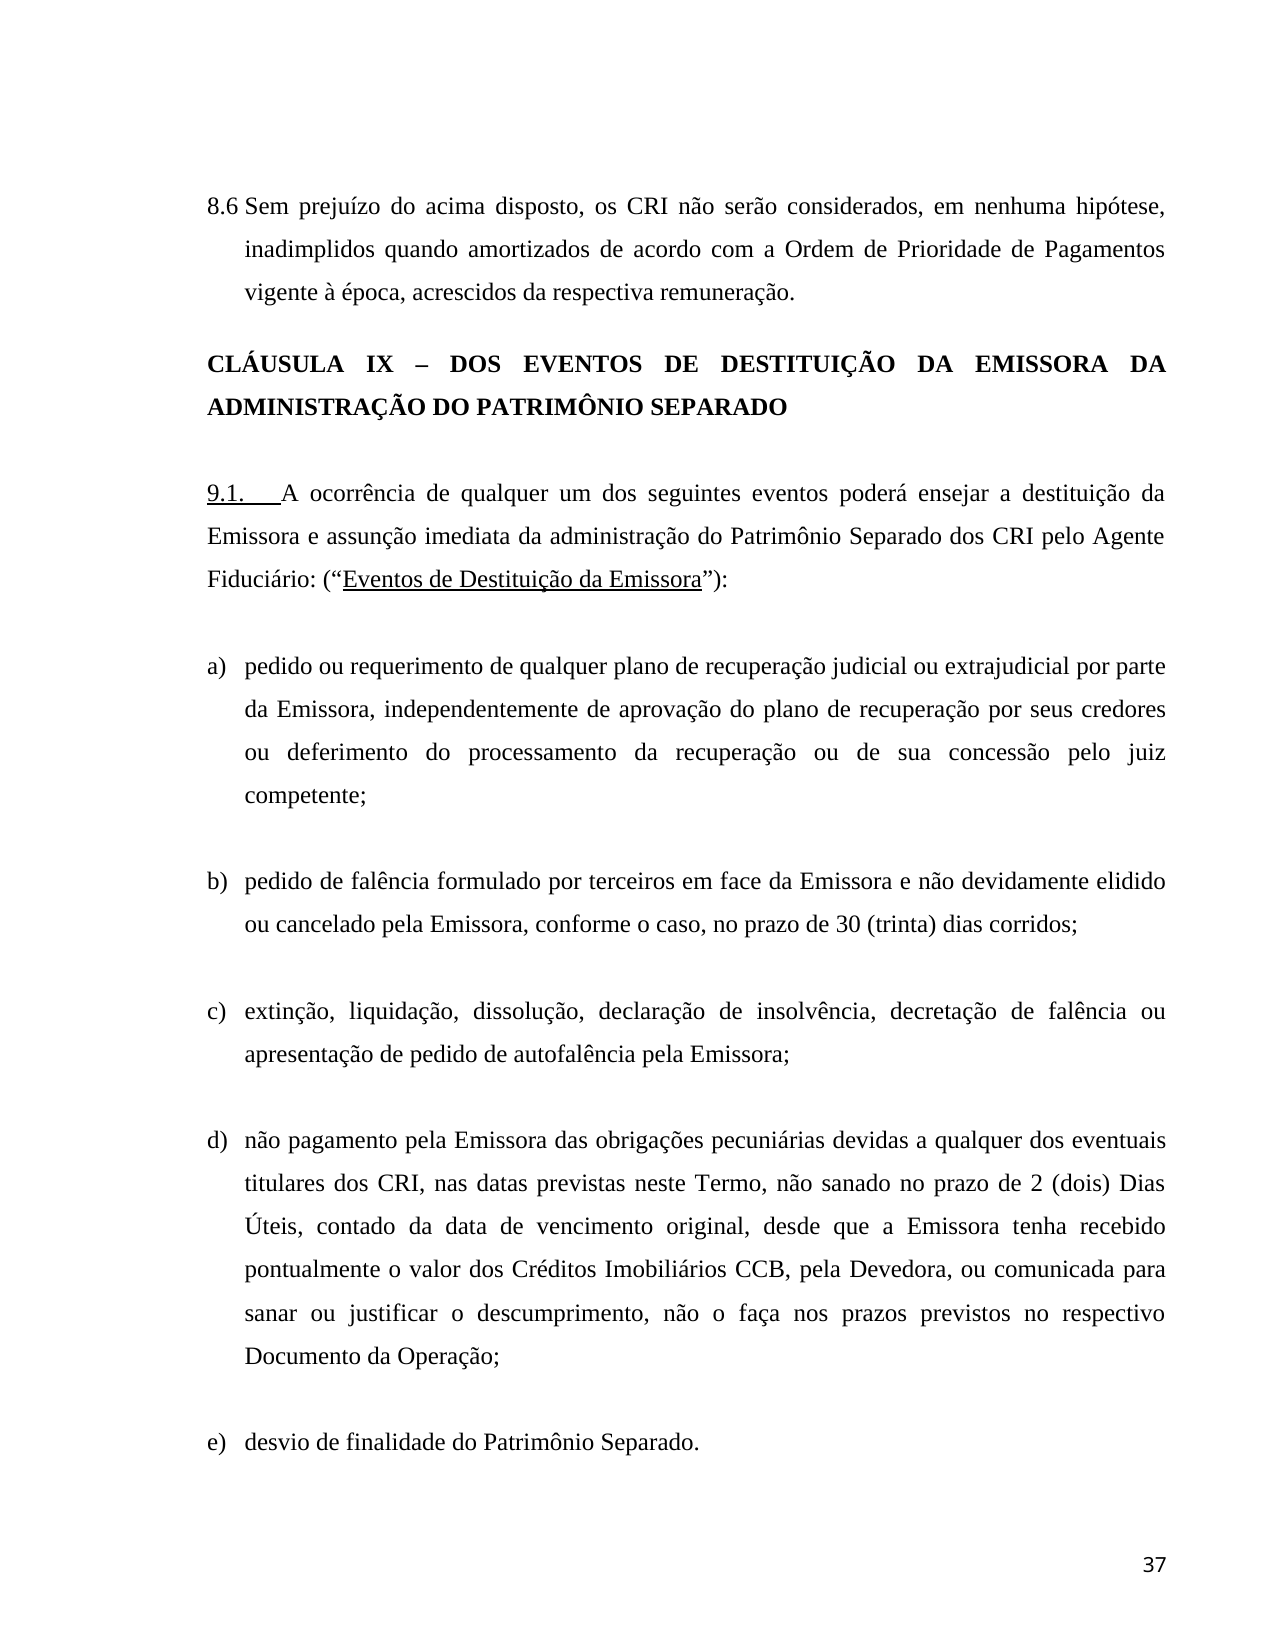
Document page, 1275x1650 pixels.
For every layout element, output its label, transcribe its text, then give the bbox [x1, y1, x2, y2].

list desvio de finalidade do Patrimônio Separado. [207, 1427, 1167, 1456]
text 9.1. A ocorrência de qualquer um dos seguintes eventos poderá ensejar a destituição da Emissora e assunção imediata da administração do Patrimônio Separado dos CRI pelo Agente Fiduciário: (“Eventos de Destituição da Emissora”): [207, 478, 1167, 593]
list não pagamento pela Emissora das obrigações pecuniárias devidas a qualquer dos eventuais titulares dos CRI, nas datas previstas neste Termo, não sanado no prazo de 2 (dois) Dias Úteis, contado da data de vencimento original, desde que a Emissora tenha recebido pontualmente o valor dos Créditos Imobiliários CCB, pela Devedora, ou comunicada para sanar ou justificar o descumprimento, não o faça nos prazos previstos no respectivo Documento da Operação; [207, 1125, 1167, 1369]
subtitle CLÁUSULA IX – DOS EVENTOS DE DESTITUIÇÃO DA EMISSORA DA ADMINISTRAÇÃO DO PATRIMÔNIO SEPARADO [207, 349, 1167, 421]
list Sem prejuízo do acima disposto, os CRI não serão considerados, em nenhuma hipótese, inadimplidos quando amortizados de acordo com a Ordem de Prioridade de Pagamentos vigente à época, acrescidos da respectiva remuneração. [207, 191, 1167, 306]
list extinção, liquidação, dissolução, declaração de insolvência, decretação de falência ou apresentação de pedido de autofalência pela Emissora; [207, 996, 1167, 1068]
list pedido ou requerimento de qualquer plano de recuperação judicial ou extrajudicial por parte da Emissora, independentemente de aprovação do plano de recuperação por seus credores ou deferimento do processamento da recuperação ou de sua concessão pelo juiz competente; [207, 651, 1167, 809]
list pedido de falência formulado por terceiros em face da Emissora e não devidamente elidido ou cancelado pela Emissora, conforme o caso, no prazo de 30 (trinta) dias corridos; [207, 866, 1167, 938]
